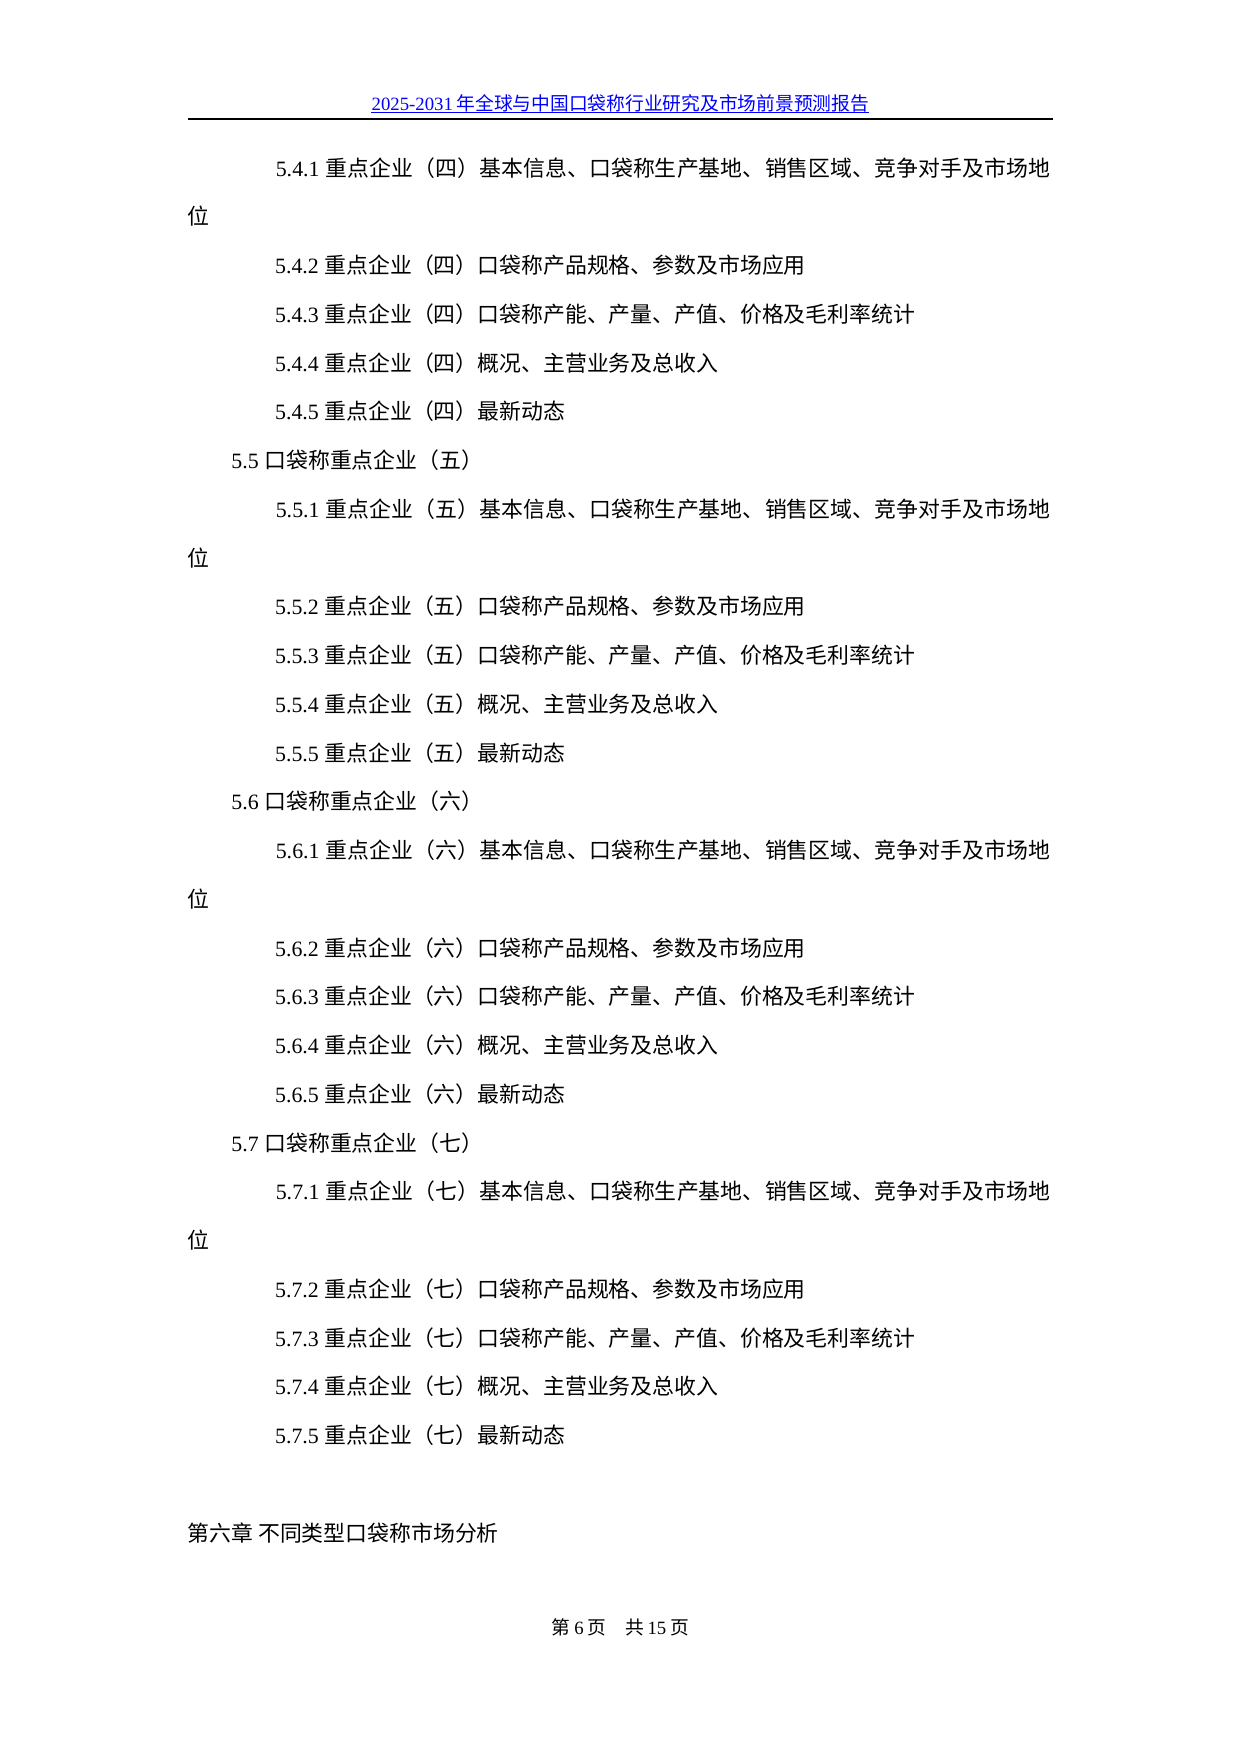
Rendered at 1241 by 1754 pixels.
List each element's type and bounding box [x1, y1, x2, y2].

text [187, 150, 1053, 1548]
